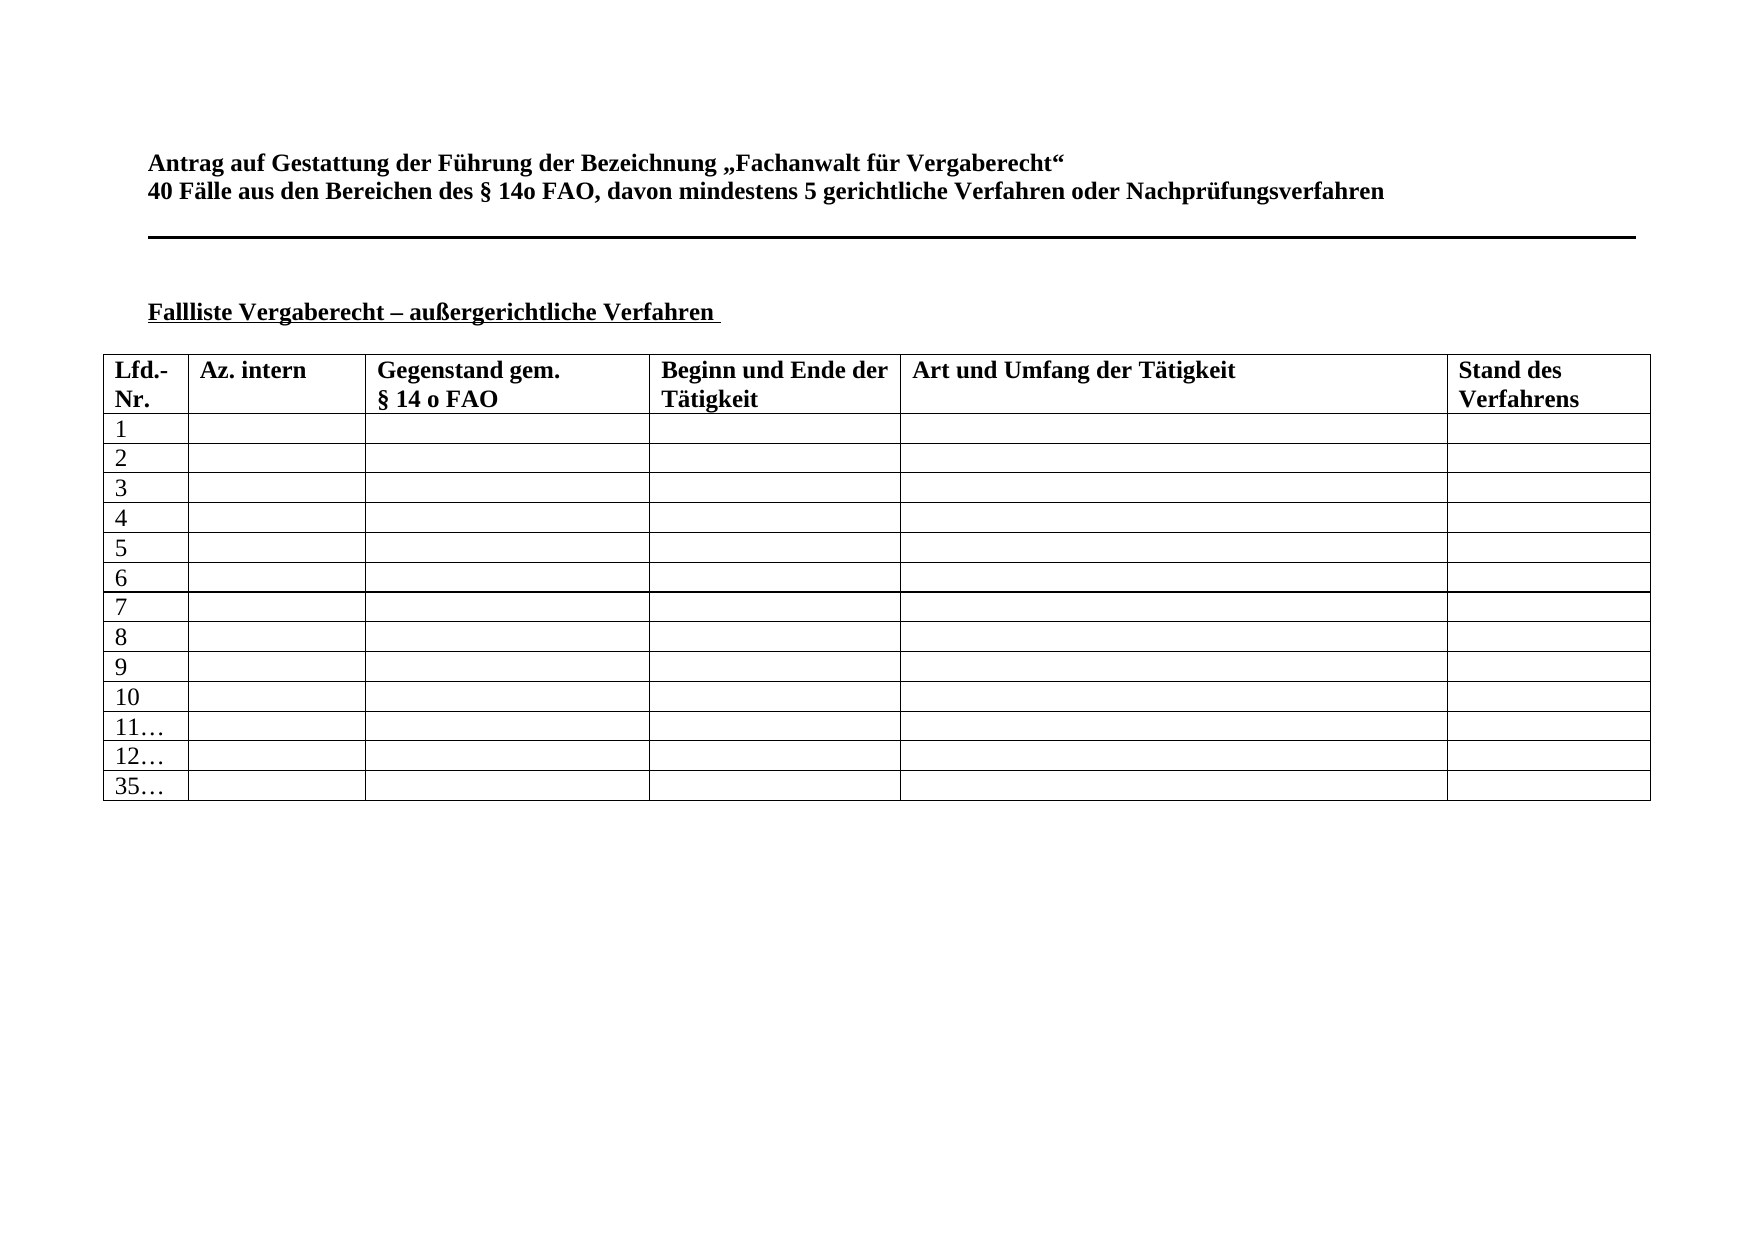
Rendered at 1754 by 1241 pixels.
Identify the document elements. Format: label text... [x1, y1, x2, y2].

table_cell [189, 652, 365, 681]
table_cell [1448, 533, 1650, 562]
table_cell [189, 533, 365, 562]
table_cell [1448, 652, 1650, 681]
table_cell [1448, 682, 1650, 711]
table_cell 5 [104, 533, 188, 562]
table_cell [189, 622, 365, 651]
table_cell 2 [104, 444, 188, 472]
table_cell [1448, 593, 1650, 621]
table_cell [189, 682, 365, 711]
table_cell 9 [104, 652, 188, 681]
table_cell 7 [104, 593, 188, 621]
table_cell 6 [104, 563, 188, 591]
table_cell [901, 593, 1447, 621]
table_cell [650, 414, 900, 442]
table_cell [366, 563, 649, 591]
table_cell [901, 533, 1447, 562]
table_cell [1448, 473, 1650, 502]
table_cell [1448, 414, 1650, 442]
table_cell [366, 682, 649, 711]
table_cell [1448, 741, 1650, 770]
table_header Gegenstand gem. § 14 o FAO [366, 355, 649, 413]
table_cell [901, 652, 1447, 681]
table_header Art und Umfang der Tätigkeit [901, 355, 1447, 413]
table_cell [901, 473, 1447, 502]
table_cell [366, 414, 649, 442]
table_cell [189, 473, 365, 502]
table_cell 11… [104, 712, 188, 740]
table_cell [901, 414, 1447, 442]
table_cell [366, 771, 649, 800]
table_cell [1448, 563, 1650, 591]
table_cell [650, 652, 900, 681]
table_cell [189, 444, 365, 472]
table_cell [366, 533, 649, 562]
table_cell [901, 771, 1447, 800]
table_cell 12… [104, 741, 188, 770]
table_cell [650, 741, 900, 770]
table_cell 10 [104, 682, 188, 711]
text 40 Fälle aus den Bereichen des § 14o FAO, davon mindestens 5 gerichtliche Verfahren oder Nachprüfungsverfahren [148, 176, 1636, 205]
table_header Stand des Verfahrens [1448, 355, 1650, 413]
table_cell [366, 652, 649, 681]
table_cell 1 [104, 414, 188, 442]
table_header Lfd.-Nr. [104, 355, 188, 413]
table_cell [1448, 771, 1650, 800]
table_cell [650, 503, 900, 532]
table_cell [1448, 712, 1650, 740]
table_cell [366, 444, 649, 472]
table_cell [366, 741, 649, 770]
table_cell [1448, 622, 1650, 651]
table_cell [901, 682, 1447, 711]
table_cell [366, 503, 649, 532]
table_cell [366, 473, 649, 502]
table_cell [1448, 444, 1650, 472]
table_cell 4 [104, 503, 188, 532]
table_cell [650, 682, 900, 711]
table_cell [650, 622, 900, 651]
text Antrag auf Gestattung der Führung der Bezeichnung „Fachanwalt für Vergaberecht“ [148, 148, 1636, 176]
table_cell [901, 741, 1447, 770]
table_cell [189, 712, 365, 740]
table_cell [366, 712, 649, 740]
table_cell [189, 593, 365, 621]
table_header Beginn und Ende der Tätigkeit [650, 355, 900, 413]
table_cell 3 [104, 473, 188, 502]
table_cell [650, 444, 900, 472]
table_cell [901, 444, 1447, 472]
table_cell [901, 712, 1447, 740]
table_cell [901, 622, 1447, 651]
table_cell [901, 563, 1447, 591]
text Fallliste Vergaberecht – außergerichtliche Verfahren [148, 297, 1636, 325]
table_cell [650, 533, 900, 562]
table_cell [366, 622, 649, 651]
table_cell [189, 771, 365, 800]
table_cell [189, 414, 365, 442]
table_cell 35… [104, 771, 188, 800]
table_cell [366, 593, 649, 621]
table_cell [1448, 503, 1650, 532]
table_cell 8 [104, 622, 188, 651]
table_cell [650, 593, 900, 621]
table_cell [189, 503, 365, 532]
table_header Az. intern [189, 355, 365, 413]
table_cell [189, 563, 365, 591]
table_cell [901, 503, 1447, 532]
table_cell [650, 771, 900, 800]
table_cell [650, 563, 900, 591]
table_cell [650, 473, 900, 502]
table_cell [189, 741, 365, 770]
table_cell [650, 712, 900, 740]
